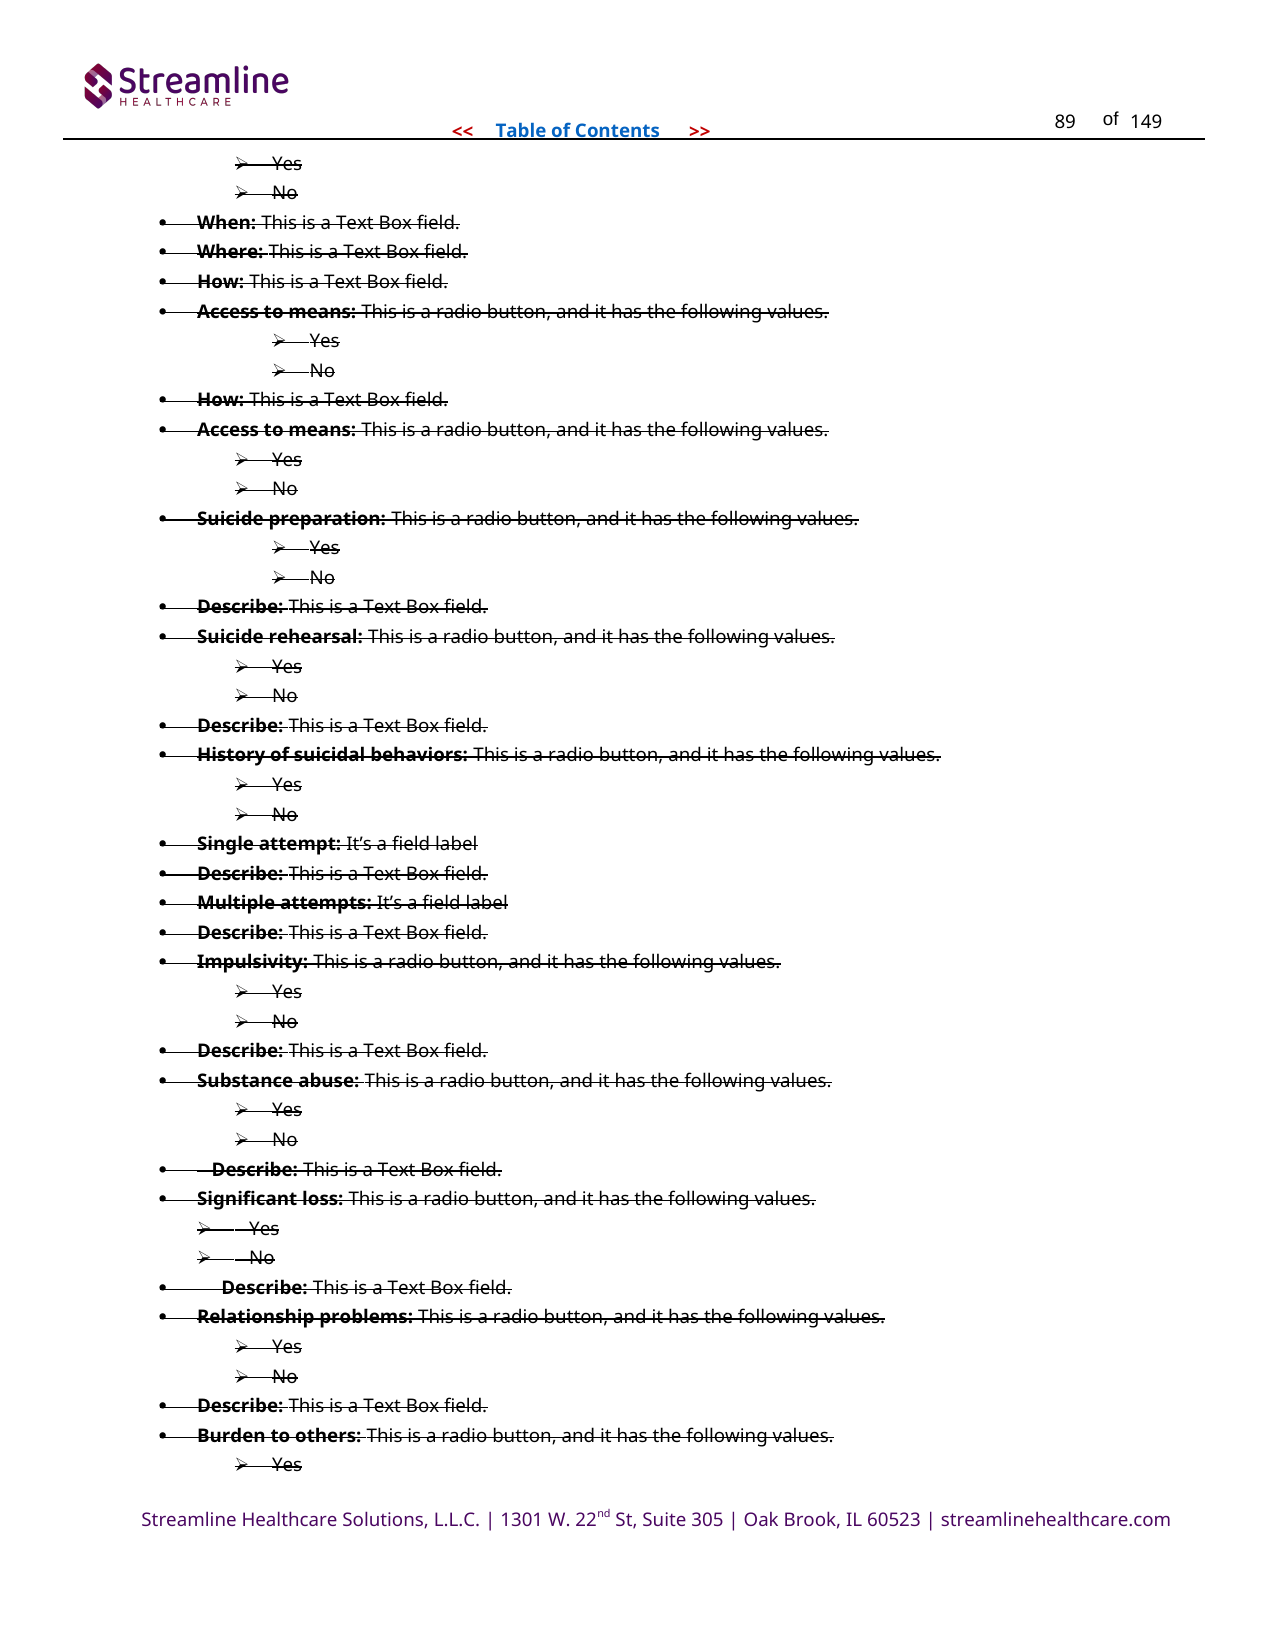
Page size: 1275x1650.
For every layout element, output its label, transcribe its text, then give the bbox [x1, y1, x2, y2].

picture [71, 41, 302, 131]
list Access to means: This is a radio button, and it has the following values. [159, 298, 1191, 323]
list Multiple attempts: It’s a field label [159, 889, 1191, 915]
list Yes [234, 1452, 1191, 1477]
list No [234, 1363, 1191, 1388]
list Significant loss: This is a radio button, and it has the following values. [159, 1185, 1191, 1211]
list No [272, 564, 1191, 590]
list No [234, 801, 1191, 826]
list Substance abuse: This is a radio button, and it has the following values. [159, 1067, 1191, 1093]
list Yes [272, 327, 1191, 353]
list Suicide preparation: This is a radio button, and it has the following values. [159, 505, 1191, 531]
list Where: This is a Text Box field. [159, 239, 1191, 264]
list Yes [272, 534, 1191, 560]
list Yes [234, 653, 1191, 678]
list History of suicidal behaviors: This is a radio button, and it has the following values. [159, 742, 1191, 767]
list Yes [234, 150, 1191, 176]
list Yes [234, 1333, 1191, 1359]
list Yes [234, 771, 1191, 797]
list Yes [234, 1097, 1191, 1122]
list Describe: This is a Text Box field. [159, 1037, 1191, 1063]
list Describe: This is a Text Box field. [159, 1274, 1191, 1300]
list When: This is a Text Box field. [159, 209, 1191, 235]
list No [234, 1126, 1191, 1152]
list Single attempt: It’s a field label [159, 830, 1191, 856]
list No [234, 475, 1191, 501]
list Yes [197, 1215, 1191, 1241]
list No [272, 357, 1191, 383]
list No [197, 1244, 1191, 1270]
list No [234, 179, 1191, 205]
list No [234, 682, 1191, 708]
list Yes [234, 978, 1191, 1004]
list Describe: This is a Text Box field. [159, 594, 1191, 619]
list Burden to others: This is a radio button, and it has the following values. [159, 1422, 1191, 1448]
list No [234, 1008, 1191, 1033]
list Relationship problems: This is a radio button, and it has the following values. [159, 1304, 1191, 1329]
list Yes [234, 446, 1191, 471]
list Describe: This is a Text Box field. [159, 712, 1191, 738]
list Describe: This is a Text Box field. [159, 860, 1191, 886]
list Impulsivity: This is a radio button, and it has the following values. [159, 949, 1191, 974]
list Describe: This is a Text Box field. [159, 1392, 1191, 1418]
list Describe: This is a Text Box field. [159, 919, 1191, 945]
list How: This is a Text Box field. [159, 387, 1191, 412]
list Describe: This is a Text Box field. [159, 1156, 1191, 1181]
list Access to means: This is a radio button, and it has the following values. [159, 416, 1191, 442]
list Suicide rehearsal: This is a radio button, and it has the following values. [159, 623, 1191, 649]
list How: This is a Text Box field. [159, 268, 1191, 294]
